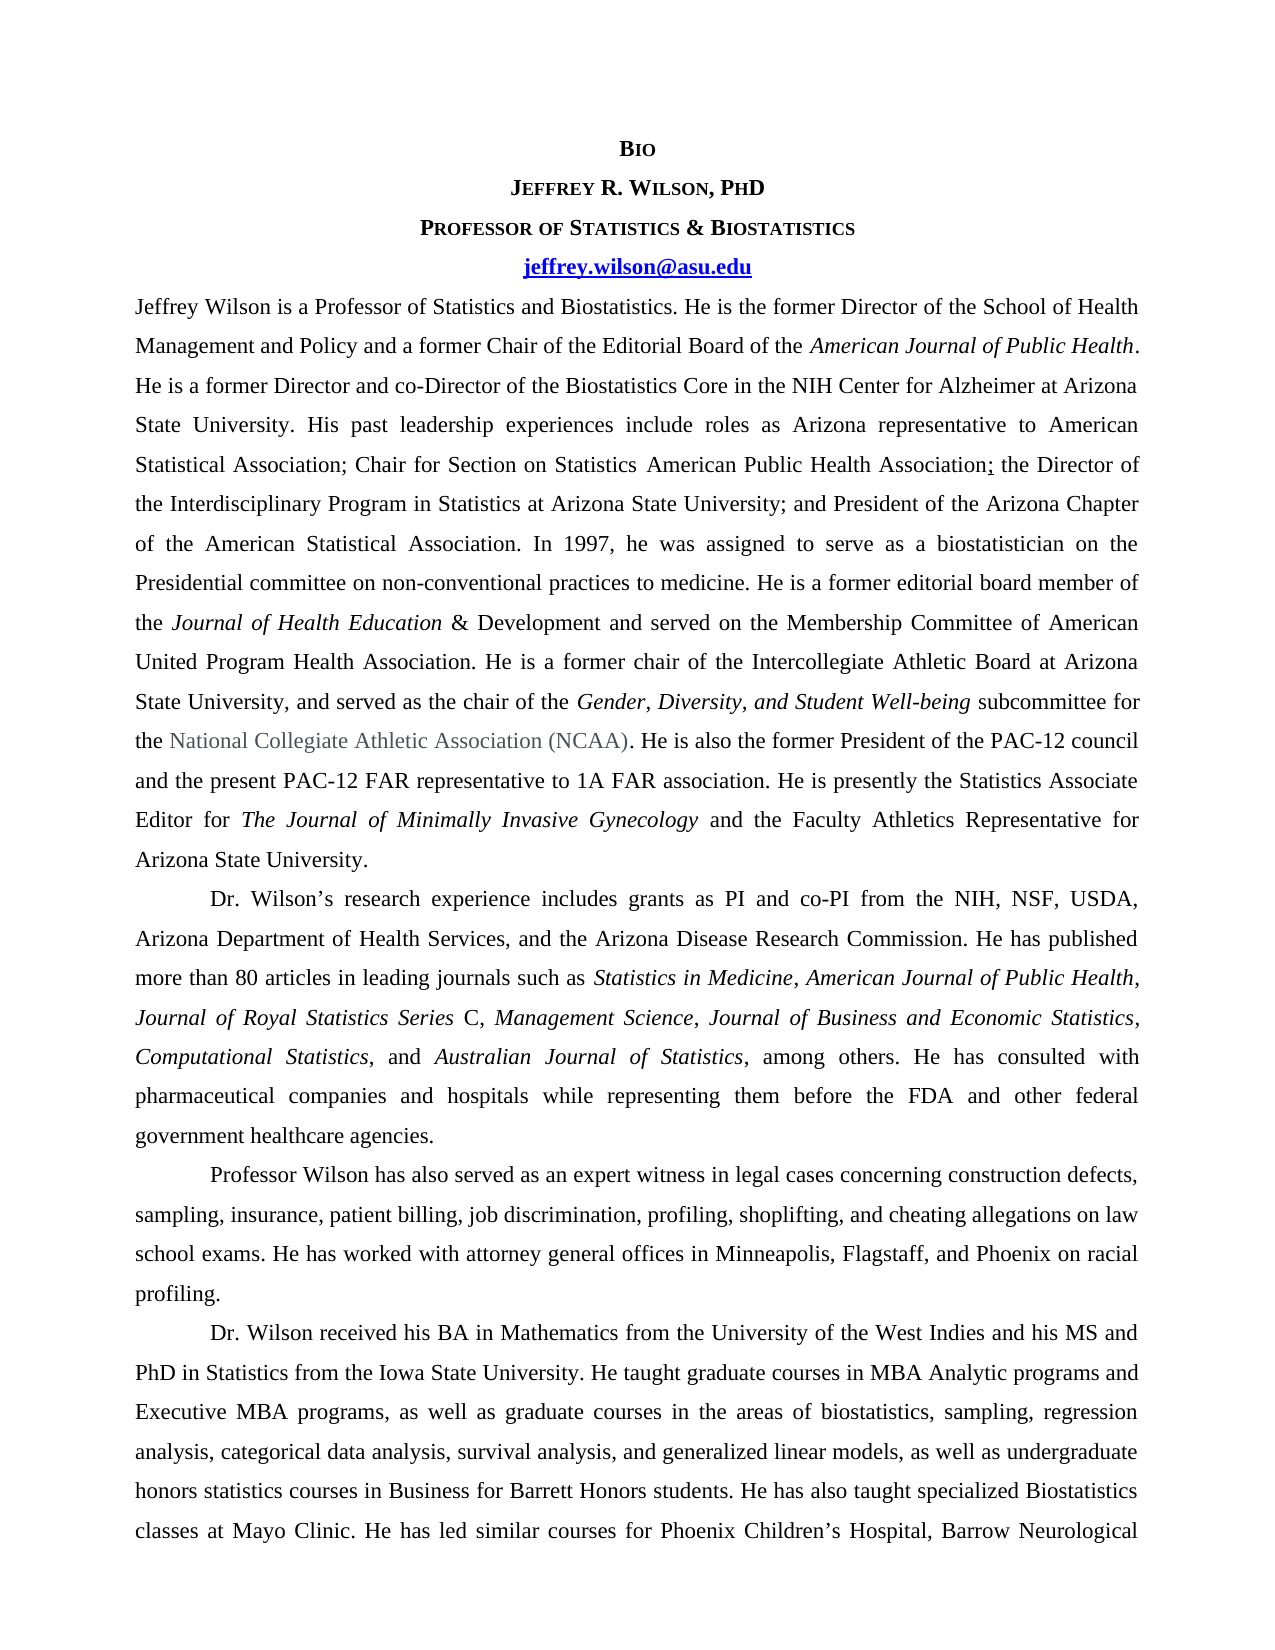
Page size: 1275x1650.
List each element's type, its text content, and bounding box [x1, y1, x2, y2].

text Jeffrey Wilson is a Professor of Statistics and Biostatistics. He is the former Director of the School of Health Management and Policy and a former Chair of the Editorial Board of the American Journal of Public Health. He is a former Director and co-Director of the Biostatistics Core in the NIH Center for Alzheimer at Arizona State University. His past leadership experiences include roles as Arizona representative to American Statistical Association; Chair for Section on Statistics American Public Health Association; the Director of the Interdisciplinary Program in Statistics at Arizona State University; and President of the Arizona Chapter of the American Statistical Association. In 1997, he was assigned to serve as a biostatistician on the Presidential committee on non-conventional practices to medicine. He is a former editorial board member of the Journal of Health Education & Development and served on the Membership Committee of American United Program Health Association. He is a former chair of the Intercollegiate Athletic Board at Arizona State University, and served as the chair of the Gender, Diversity, and Student Well-being subcommittee for the National Collegiate Athletic Association (NCAA). He is also the former President of the PAC-12 council and the present PAC-12 FAR representative to 1A FAR association. He is presently the Statistics Associate Editor for The Journal of Minimally Invasive Gynecology and the Faculty Athletics Representative for Arizona State University. [135, 293, 1140, 872]
text Jeffrey R. Wilson, PhD [135, 174, 1140, 201]
text Bio [135, 135, 1140, 161]
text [135, 1319, 1140, 1543]
text Dr. Wilson’s research experience includes grants as PI and co-PI from the NIH, NSF, USDA, Arizona Department of Health Services, and the Arizona Disease Research Commission. He has published more than 80 articles in leading journals such as Statistics in Medicine, American Journal of Public Health, Journal of Royal Statistics Series C, Management Science, Journal of Business and Economic Statistics, Computational Statistics, and Australian Journal of Statistics, among others. He has consulted with pharmaceutical companies and hospitals while representing them before the FDA and other federal government healthcare agencies. [135, 885, 1140, 1148]
text Professor of Statistics & Biostatistics [135, 214, 1140, 240]
text jeffrey.wilson@asu.edu [135, 253, 1140, 280]
text Professor Wilson has also served as an expert witness in legal cases concerning construction defects, sampling, insurance, patient billing, job discrimination, profiling, shoplifting, and cheating allegations on law school exams. He has worked with attorney general offices in Minneapolis, Flagstaff, and Phoenix on racial profiling. [135, 1161, 1140, 1306]
